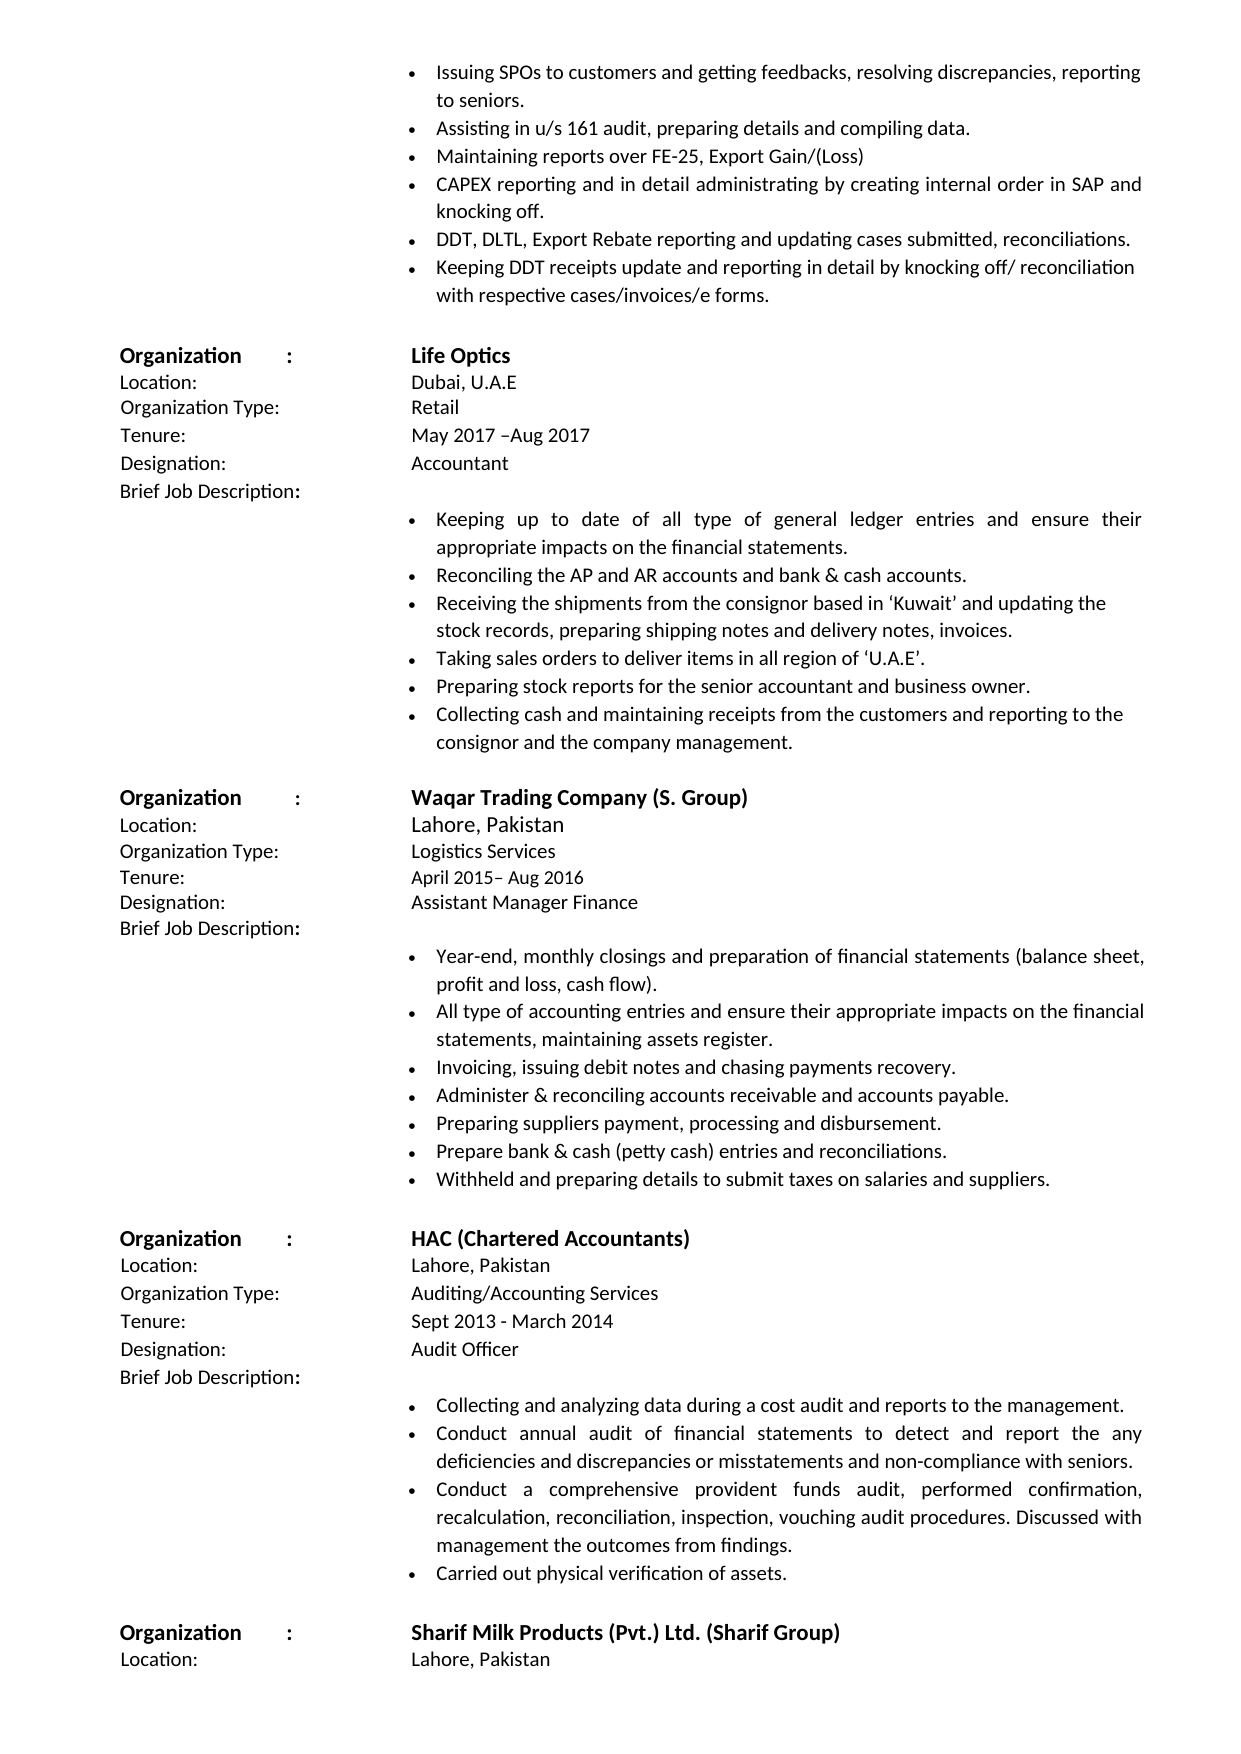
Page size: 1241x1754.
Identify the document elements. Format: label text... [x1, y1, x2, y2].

text Tenure: May 2017 –Aug 2017 [120, 422, 1218, 450]
list CAPEX reporting and in detail administrating by creating internal order in SAP and knocking off. [408, 171, 1143, 227]
text Brief Job Description : [61, 478, 1218, 506]
list Year-end, monthly closings and preparation of financial statements (balance sheet, profit and loss, cash flow). [408, 943, 1146, 999]
text Organization Type: Auditing/Accounting Services [120, 1281, 1218, 1308]
text Brief Job Description: [61, 915, 1218, 943]
text Location: Lahore, Pakistan [120, 1646, 1218, 1674]
list Collecting cash and maintaining receipts from the customers and reporting to the consignor and the company management. [408, 701, 1144, 757]
list Keeping up to date of all type of general ledger entries and ensure their appropriate impacts on the financial statements. [408, 506, 1143, 562]
list Maintaining reports over FE-25, Export Gain/(Loss) [408, 143, 1144, 171]
text Tenure: April 2015– Aug 2016 [61, 864, 1218, 889]
text Designation: Audit Officer [120, 1336, 1218, 1364]
list Keeping DDT receipts update and reporting in detail by knocking off/ reconciliation with respective cases/invoices/e forms. [408, 254, 1144, 310]
list Issuing SPOs to customers and getting feedbacks, resolving discrepancies, reporting to seniors. [408, 59, 1144, 115]
text Organization : Life Optics [61, 341, 1218, 369]
list Collecting and analyzing data during a cost audit and reports to the management. [408, 1392, 1143, 1420]
list Administer & reconciling accounts receivable and accounts payable. [106, 1082, 1146, 1110]
text Organization Type: Retail [120, 394, 1218, 422]
list Taking sales orders to deliver items in all region of ‘U.A.E’. [408, 646, 1144, 673]
list Carried out physical verification of assets. [408, 1560, 1144, 1588]
text Organization : Sharif Milk Products (Pvt.) Ltd. (Sharif Group) [61, 1618, 1218, 1646]
list Invoicing, issuing debit notes and chasing payments recovery. [106, 1054, 1146, 1082]
text Designation: Accountant [120, 450, 1218, 478]
text Location: Lahore, Pakistan [61, 811, 1218, 839]
list DDT, DLTL, Export Rebate reporting and updating cases submitted, reconciliations. [408, 227, 1143, 254]
text Tenure: Sept 2013 - March 2014 [120, 1308, 1218, 1336]
list Conduct a comprehensive provident funds audit, performed confirmation, recalculation, reconciliation, inspection, vouching audit procedures. Discussed with management the outcomes from findings. [408, 1476, 1143, 1560]
text Location: Lahore, Pakistan [120, 1253, 1218, 1281]
text Designation: Assistant Manager Finance [61, 889, 1218, 915]
list Preparing stock reports for the senior accountant and business owner. [408, 673, 1144, 701]
text Organization : Waqar Trading Company (S. Group) [61, 783, 1218, 811]
list Withheld and preparing details to submit taxes on salaries and suppliers. [106, 1166, 1146, 1194]
list Preparing suppliers payment, processing and disbursement. [106, 1110, 1146, 1138]
text Organization Type: Logistics Services [61, 839, 1218, 864]
text Brief Job Description : [61, 1364, 1218, 1392]
list Reconciling the AP and AR accounts and bank & cash accounts. [408, 562, 1143, 590]
text Organization : HAC (Chartered Accountants) [61, 1224, 1218, 1253]
list Receiving the shipments from the consignor based in ‘Kuwait’ and updating the stock records, preparing shipping notes and delivery notes, invoices. [408, 590, 1144, 646]
list All type of accounting entries and ensure their appropriate impacts on the financial statements, maintaining assets register. [408, 999, 1146, 1054]
list Assisting in u/s 161 audit, preparing details and compiling data. [408, 115, 1144, 143]
list Prepare bank & cash (petty cash) entries and reconciliations. [106, 1138, 1146, 1166]
text Location: Dubai, U.A.E [61, 369, 1218, 394]
list Conduct annual audit of financial statements to detect and report the any deficiencies and discrepancies or misstatements and non-compliance with seniors. [408, 1420, 1143, 1476]
